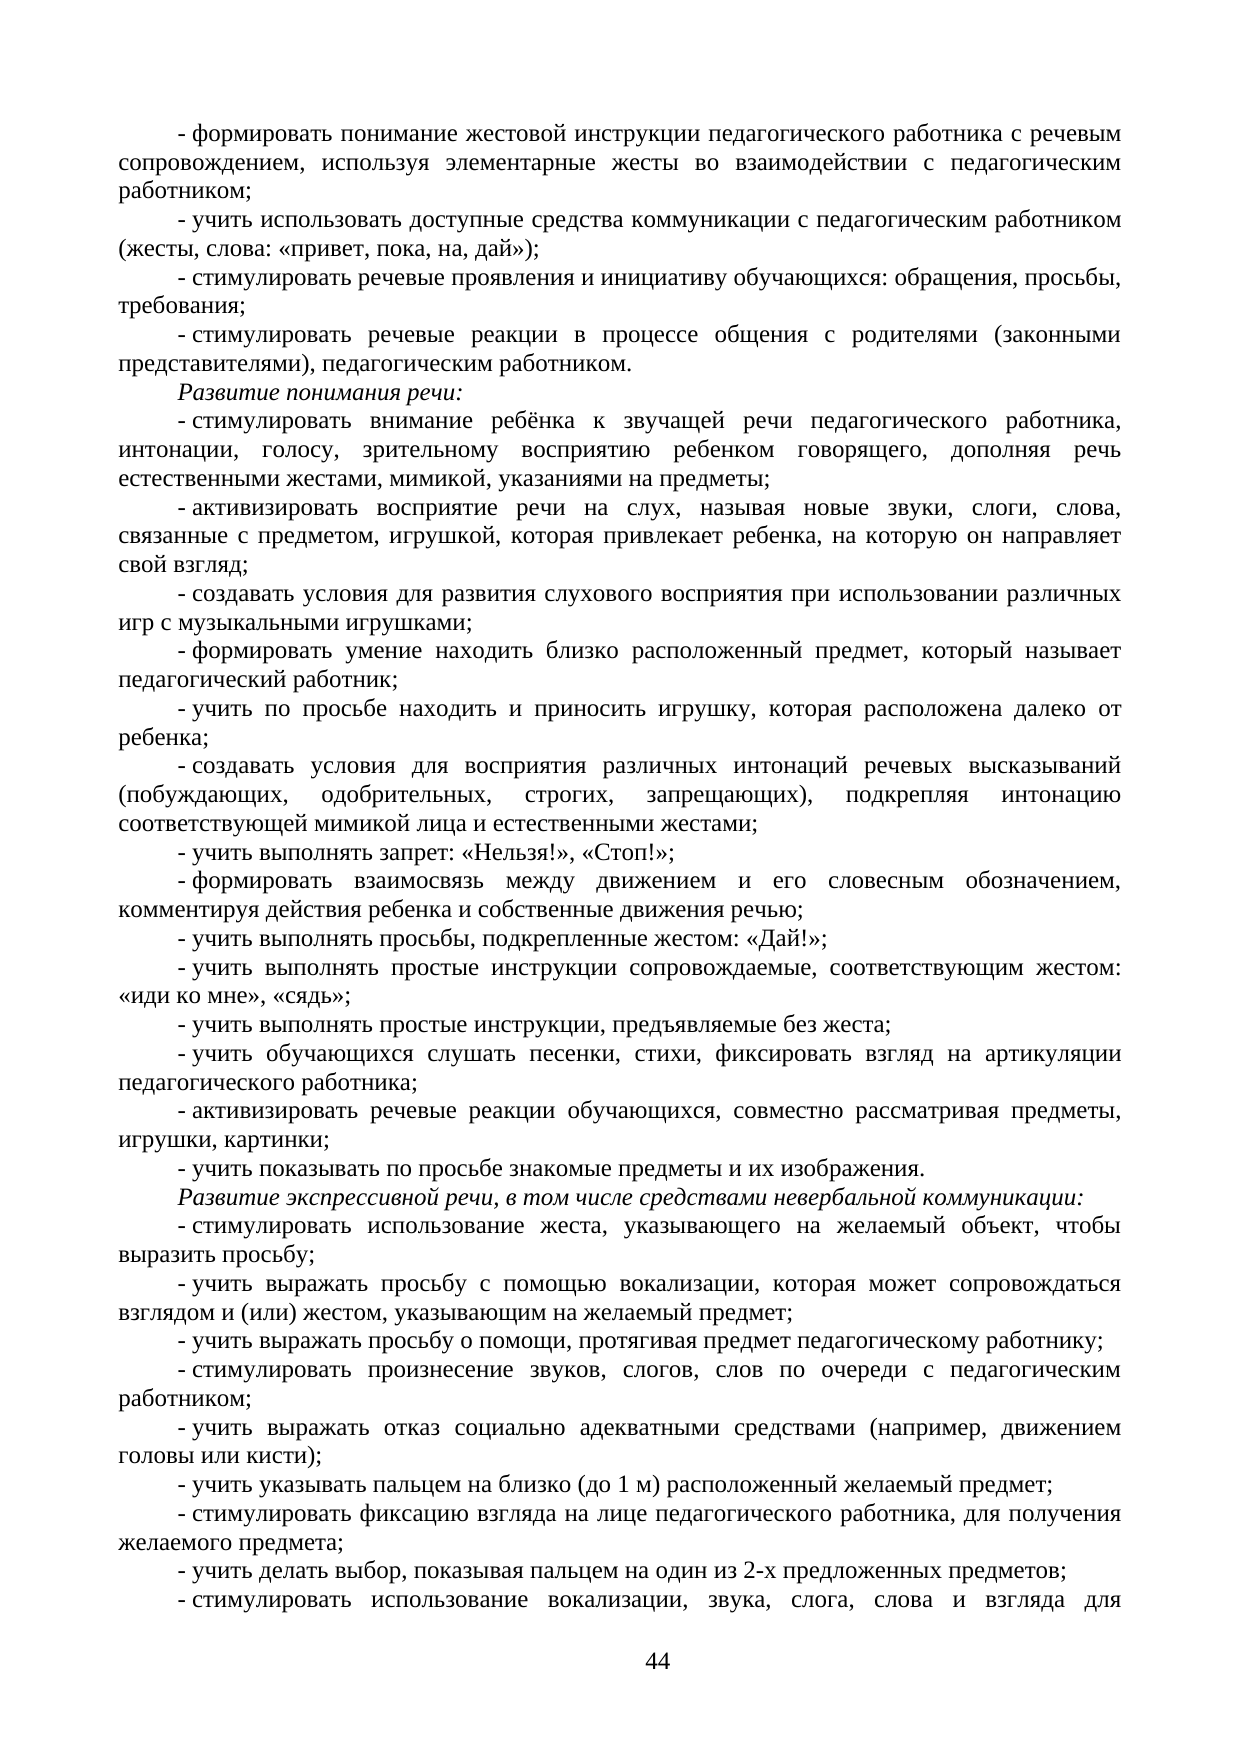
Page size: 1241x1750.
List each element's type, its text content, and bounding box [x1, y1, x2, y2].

text - формировать взаимосвязь между движением и его словесным обозначением, комментируя действия ребенка и собственные движения речью; [118, 866, 1122, 923]
text - учить выполнять простые инструкции сопровождаемые, соответствующим жестом: «иди ко мне», «сядь»; [118, 952, 1122, 1009]
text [118, 1584, 1122, 1613]
text - учить показывать по просьбе знакомые предметы и их изображения. [118, 1153, 1122, 1182]
text - учить выполнять запрет: «Нельзя!», «Стоп!»; [118, 837, 1122, 866]
text - создавать условия для развития слухового восприятия при использовании различных игр с музыкальными игрушками; [118, 578, 1122, 636]
text Развитие экспрессивной речи, в том числе средствами невербальной коммуникации: [118, 1182, 1122, 1211]
text - стимулировать речевые проявления и инициативу обучающихся: обращения, просьбы, требования; [118, 262, 1122, 319]
text - формировать понимание жестовой инструкции педагогического работника с речевым сопровождением, используя элементарные жесты во взаимодействии с педагогическим работником; [118, 118, 1122, 204]
text - стимулировать фиксацию взгляда на лице педагогического работника, для получения желаемого предмета; [118, 1498, 1122, 1556]
text - учить обучающихся слушать песенки, стихи, фиксировать взгляд на артикуляции педагогического работника; [118, 1038, 1122, 1096]
text - стимулировать произнесение звуков, слогов, слов по очереди с педагогическим работником; [118, 1354, 1122, 1412]
text - формировать умение находить близко расположенный предмет, который называет педагогический работник; [118, 636, 1122, 693]
text - учить выполнять просьбы, подкрепленные жестом: «Дай!»; [118, 923, 1122, 952]
text - активизировать речевые реакции обучающихся, совместно рассматривая предметы, игрушки, картинки; [118, 1096, 1122, 1153]
text - учить делать выбор, показывая пальцем на один из 2-х предложенных предметов; [118, 1556, 1122, 1584]
text - активизировать восприятие речи на слух, называя новые звуки, слоги, слова, связанные с предметом, игрушкой, которая привлекает ребенка, на которую он направляет свой взгляд; [118, 492, 1122, 578]
text - учить по просьбе находить и приносить игрушку, которая расположена далеко от ребенка; [118, 693, 1122, 751]
text - учить выражать просьбу о помощи, протягивая предмет педагогическому работнику; [118, 1326, 1122, 1354]
text - стимулировать использование жеста, указывающего на желаемый объект, чтобы выразить просьбу; [118, 1211, 1122, 1268]
text - учить выражать отказ социально адекватными средствами (например, движением головы или кисти); [118, 1412, 1122, 1469]
text - учить указывать пальцем на близко (до 1 м) расположенный желаемый предмет; [118, 1469, 1122, 1498]
text - учить использовать доступные средства коммуникации с педагогическим работником (жесты, слова: «привет, пока, на, дай»); [118, 204, 1122, 262]
text - стимулировать внимание ребёнка к звучащей речи педагогического работника, интонации, голосу, зрительному восприятию ребенком говорящего, дополняя речь естественными жестами, мимикой, указаниями на предметы; [118, 406, 1122, 492]
text - создавать условия для восприятия различных интонаций речевых высказываний (побуждающих, одобрительных, строгих, запрещающих), подкрепляя интонацию соответствующей мимикой лица и естественными жестами; [118, 751, 1122, 837]
text - стимулировать речевые реакции в процессе общения с родителями (законными представителями), педагогическим работником. [118, 319, 1122, 377]
text - учить выражать просьбу с помощью вокализации, которая может сопровождаться взглядом и (или) жестом, указывающим на желаемый предмет; [118, 1268, 1122, 1326]
text Развитие понимания речи: [118, 377, 1122, 406]
text - учить выполнять простые инструкции, предъявляемые без жеста; [118, 1009, 1122, 1038]
